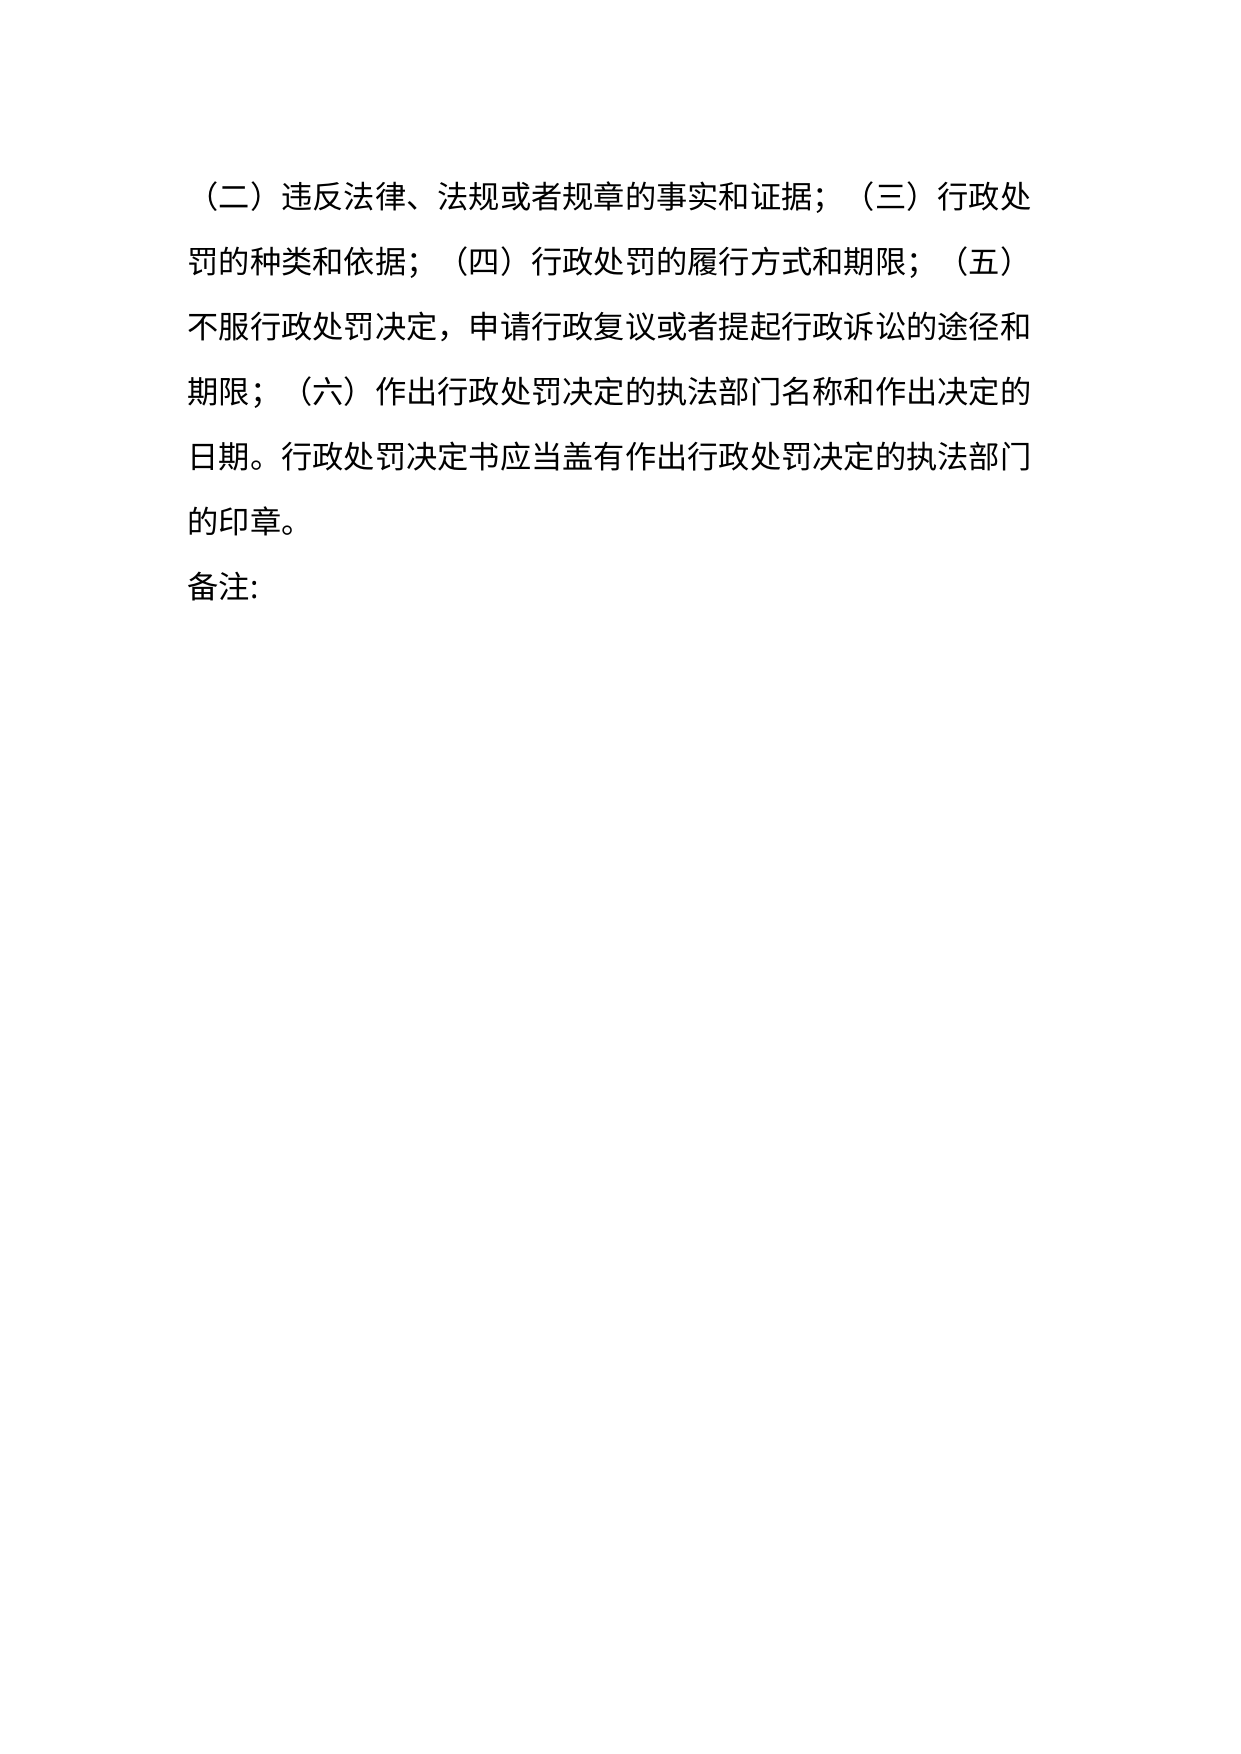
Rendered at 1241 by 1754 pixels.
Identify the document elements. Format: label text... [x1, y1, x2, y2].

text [187, 162, 1053, 552]
text 备注: [187, 552, 1053, 617]
